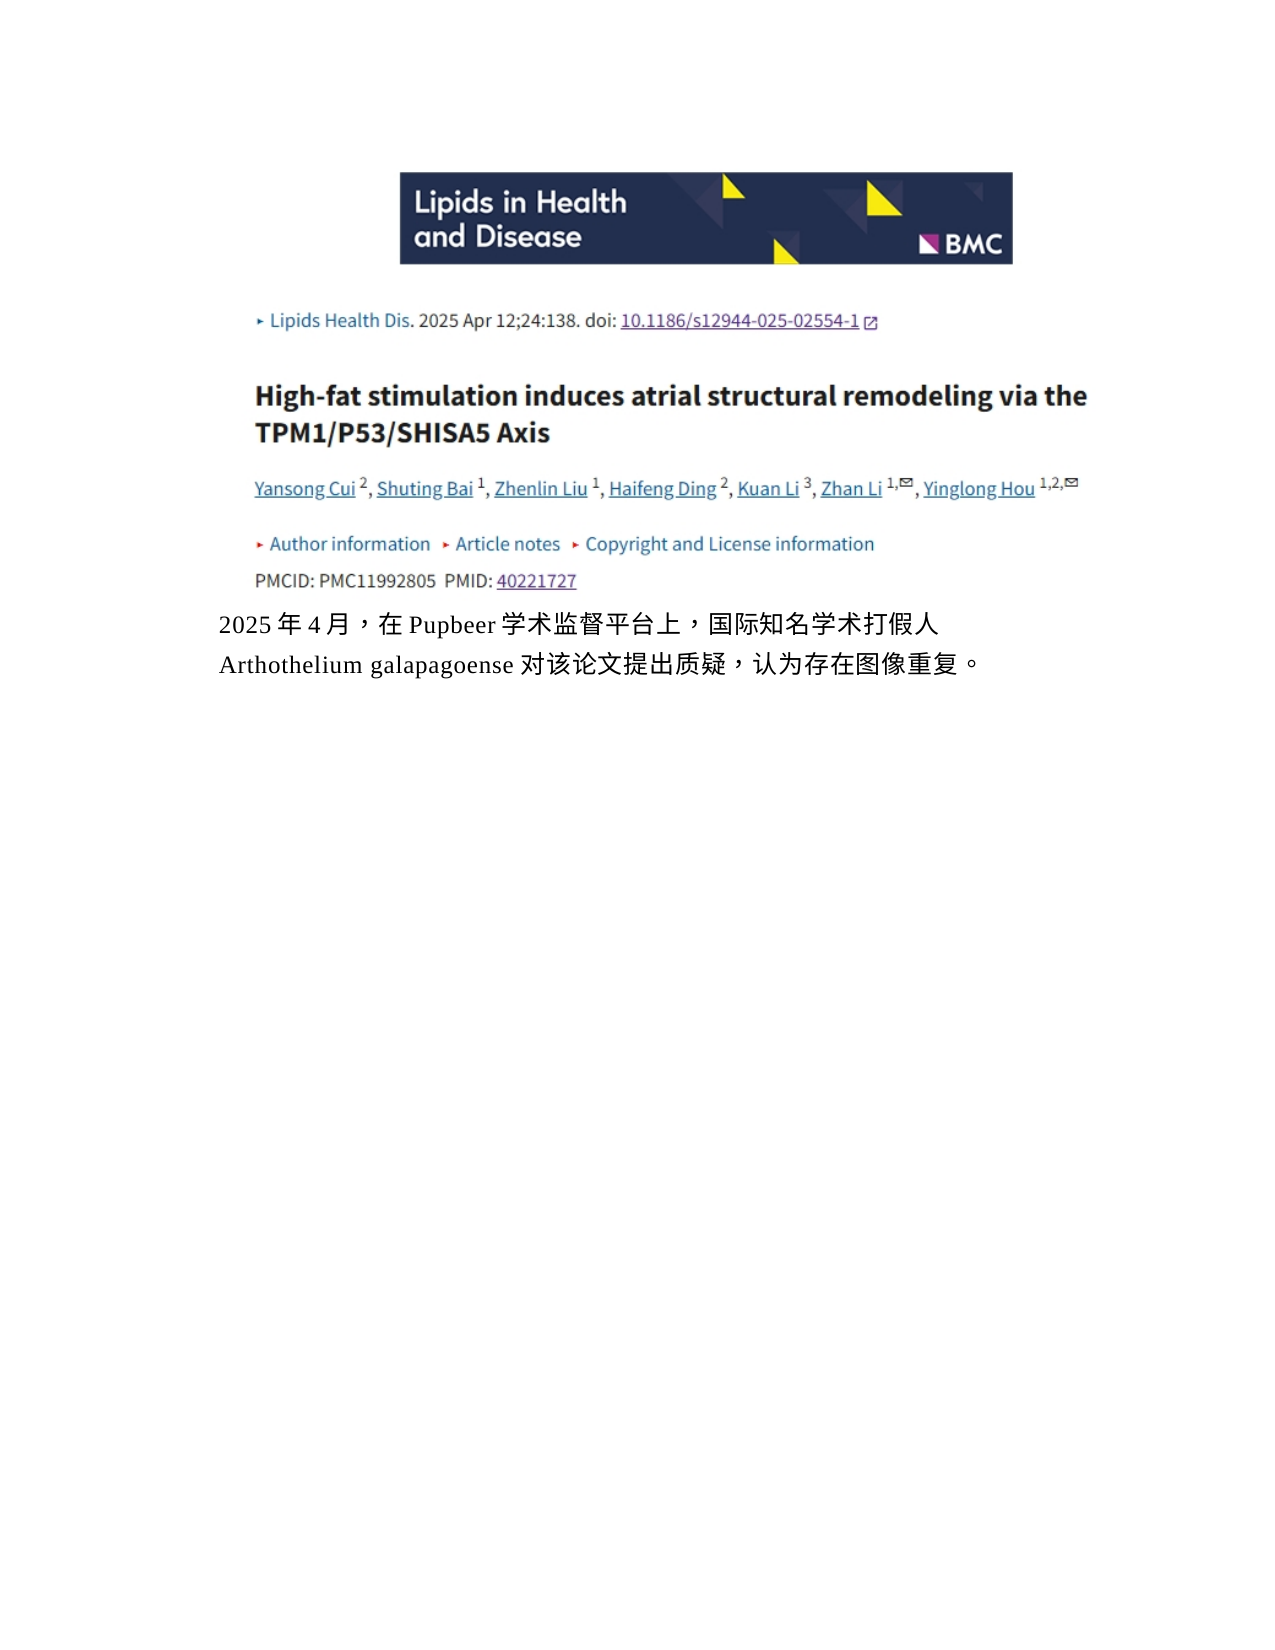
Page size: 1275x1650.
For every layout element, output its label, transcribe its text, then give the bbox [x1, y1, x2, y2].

text 2025年4月，在Pupbeer学术监督平台上，国际知名学术打假人Arthothelium galapagoense对该论文提出质疑，认为存在图像重复。 [219, 601, 1056, 681]
picture [237, 150, 1138, 601]
